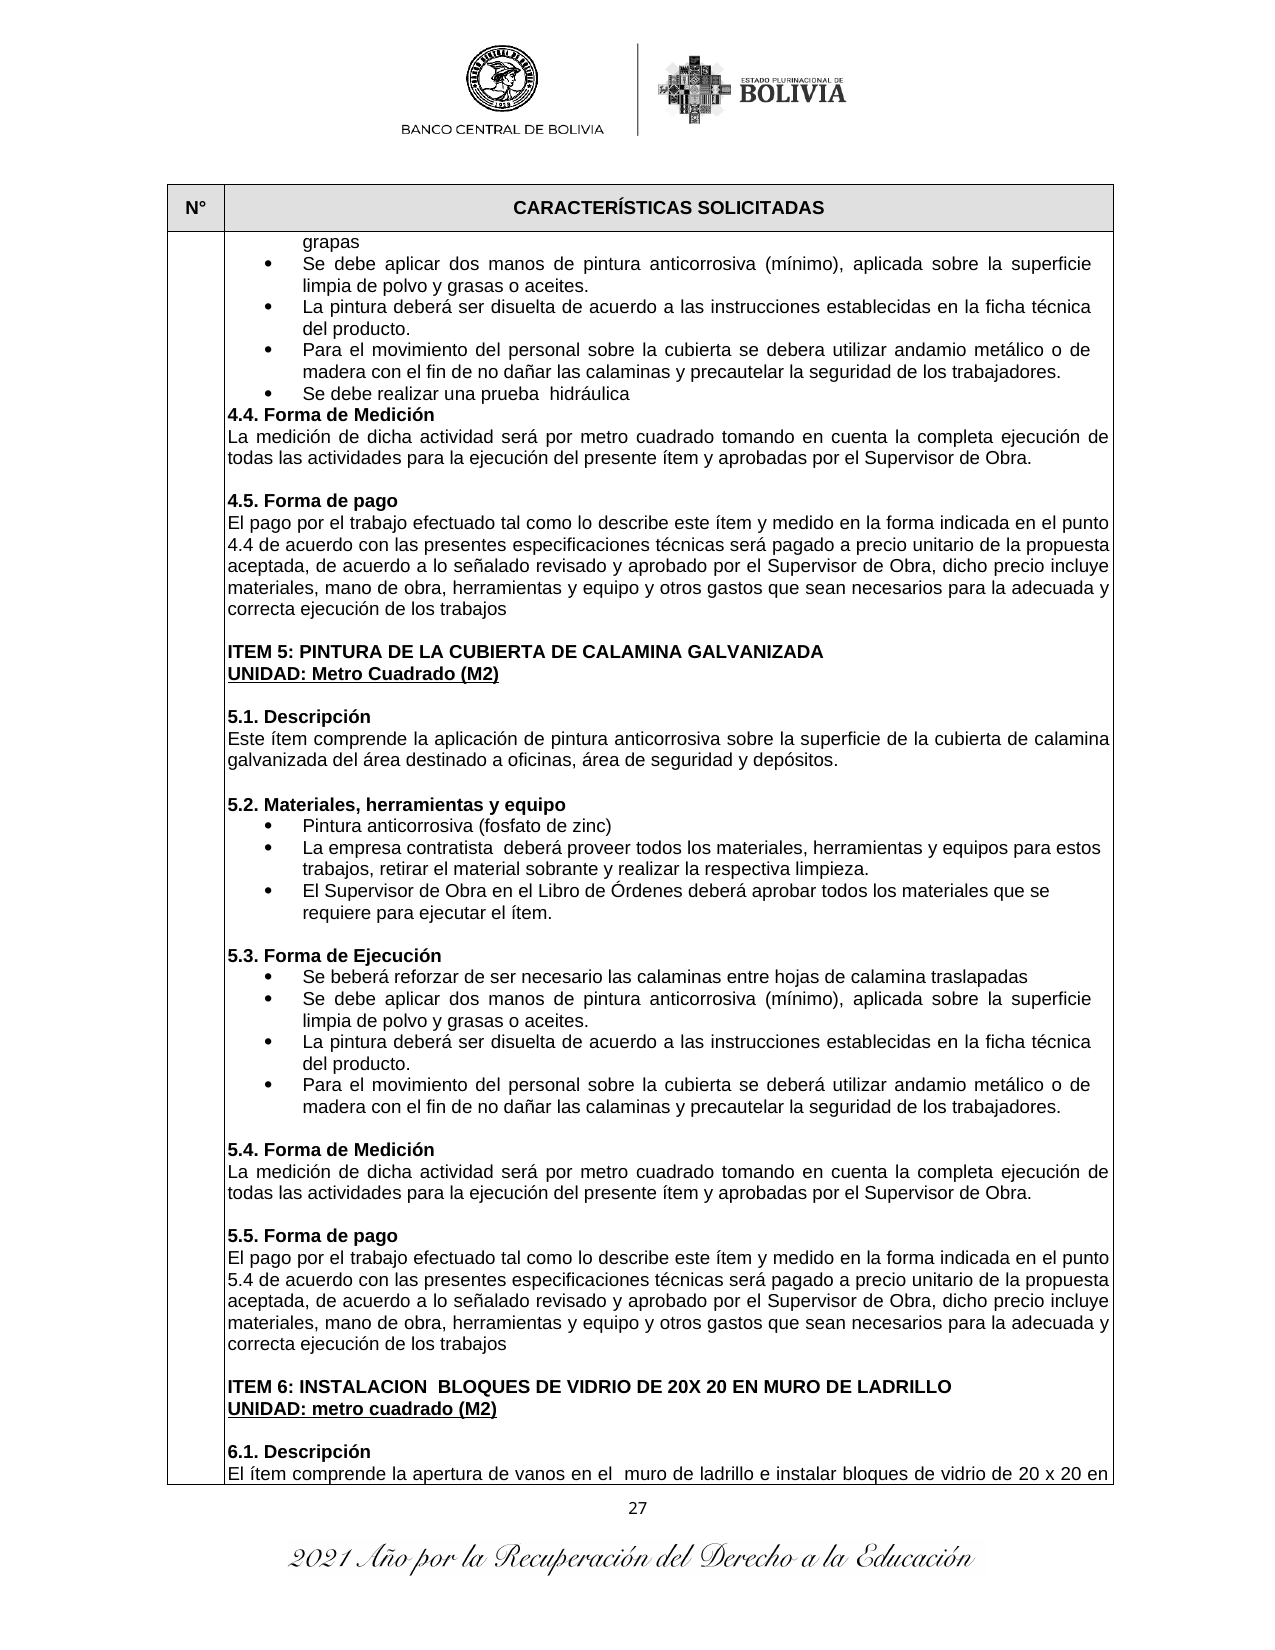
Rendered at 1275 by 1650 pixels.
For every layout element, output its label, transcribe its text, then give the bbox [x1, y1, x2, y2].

table_cell [168, 232, 224, 1484]
table_header CARACTERÍSTICAS SOLICITADAS [225, 185, 1113, 231]
table_header N° [168, 185, 224, 231]
picture [287, 1539, 988, 1577]
picture [180, 0, 1080, 182]
